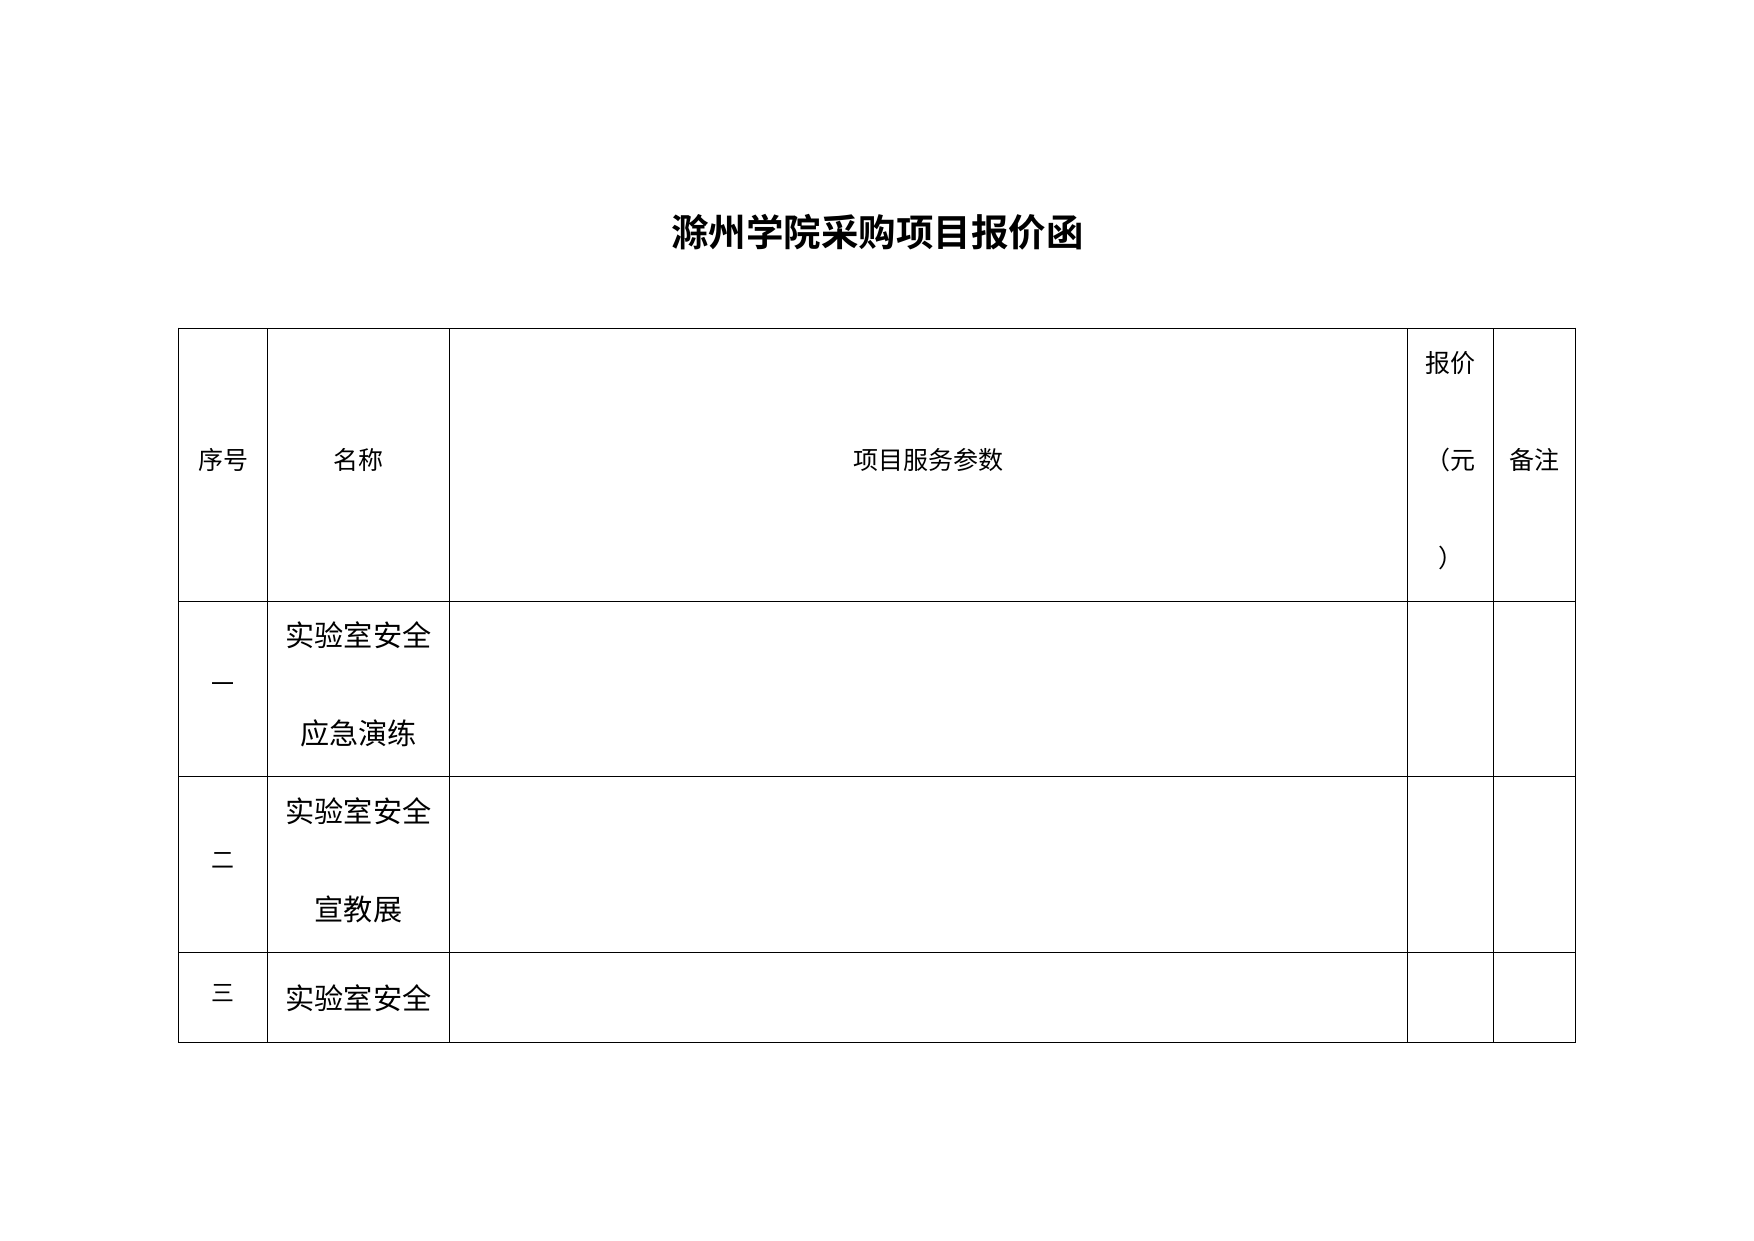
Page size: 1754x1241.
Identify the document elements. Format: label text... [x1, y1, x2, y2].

table_cell [450, 602, 1407, 776]
table_cell 实验室安全培训讲座 [268, 953, 449, 1042]
table_header 项目服务参数 [450, 329, 1407, 601]
table_cell 实验室安全宣教展 [268, 777, 449, 952]
table_cell [1494, 777, 1575, 952]
table_header 序号 [179, 329, 267, 601]
table_cell [1408, 602, 1493, 776]
table_cell [1408, 777, 1493, 952]
table_header 报价（元） [1408, 329, 1493, 601]
table_cell 三 [179, 953, 267, 1042]
table_header 备注 [1494, 329, 1575, 601]
table_cell 实验室安全应急演练 [268, 602, 449, 776]
table_cell [1408, 953, 1493, 1042]
table_cell 二 [179, 777, 267, 952]
table_cell [1494, 953, 1575, 1042]
table_cell [450, 953, 1407, 1042]
table_cell [450, 777, 1407, 952]
text 滁州学院采购项目报价函 [150, 198, 1604, 263]
table_header 名称 [268, 329, 449, 601]
table_cell [1494, 602, 1575, 776]
table_cell 一 [179, 602, 267, 776]
